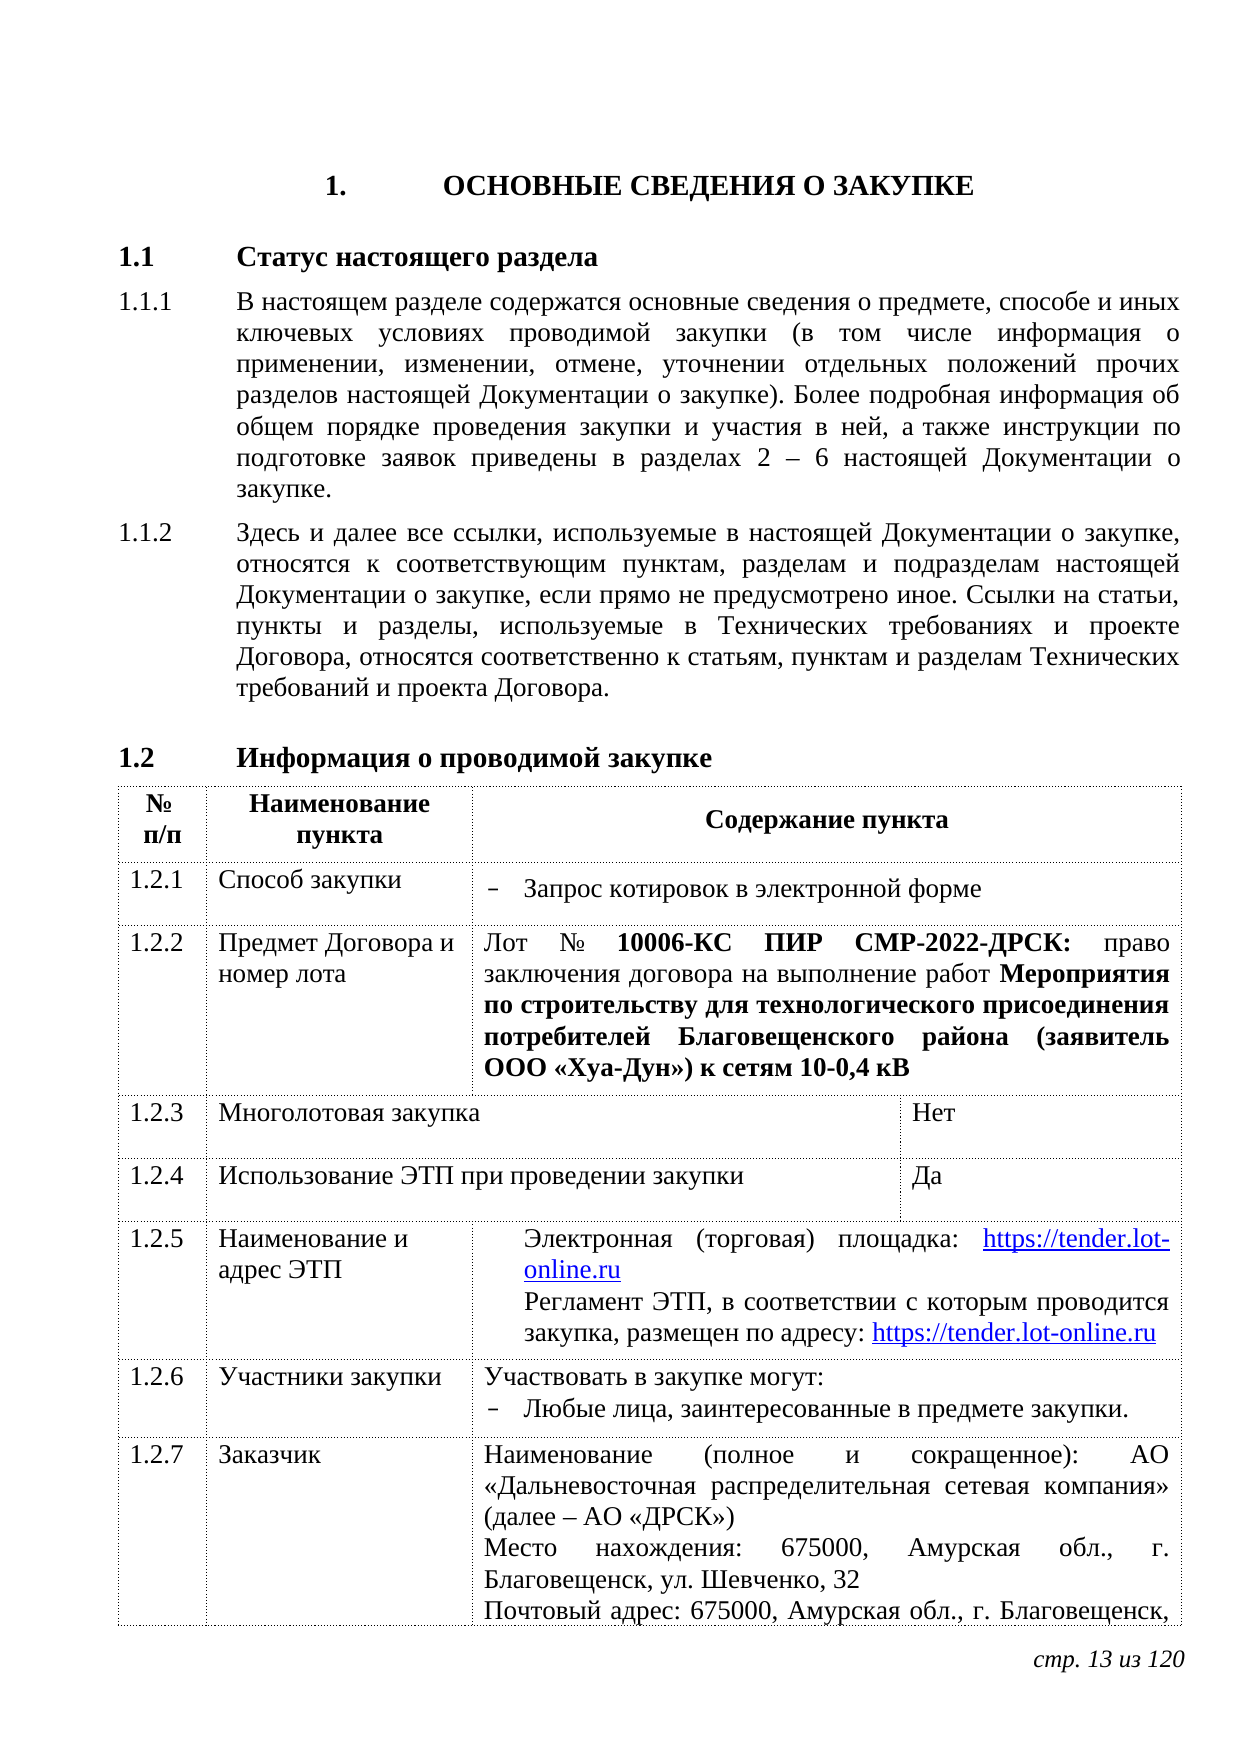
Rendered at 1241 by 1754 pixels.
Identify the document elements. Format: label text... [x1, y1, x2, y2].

table_cell [118, 1359, 207, 1437]
table_cell Многолотовая закупка [207, 1095, 901, 1158]
table_cell [118, 862, 207, 925]
text Здесь и далее все ссылки, используемые в настоящей Документации о закупке, относятся к соответствующим пунктам, разделам и подразделам настоящей Документации о закупке, если прямо не предусмотрено иное. Ссылки на статьи, пункты и разделы, используемые в Технических требованиях и проекте Договора, относятся соответственно к статьям, пунктам и разделам Технических требований и проекта Договора. [118, 516, 1181, 703]
table_cell Электронная (торговая) площадка: https://tender.lot-online.ru Регламент ЭТП, в соответствии с которым проводится закупка, размещен по адресу: https://tender.lot-online.ru [473, 1221, 1181, 1359]
table_cell [118, 1095, 207, 1158]
subtitle Статус настоящего раздела [118, 239, 1181, 273]
table_cell Использование ЭТП при проведении закупки [207, 1158, 901, 1221]
table_cell Да [901, 1158, 1181, 1221]
table_cell Наименование и адрес ЭТП [207, 1221, 472, 1359]
table_header Содержание пункта [473, 786, 1181, 862]
table_cell Участники закупки [207, 1359, 472, 1437]
table_cell [118, 1437, 207, 1625]
subtitle ОСНОВНЫЕ СВЕДЕНИЯ О ЗАКУПКЕ [118, 168, 1181, 202]
table_cell Способ закупки [207, 862, 472, 925]
table_cell Запрос котировок в электронной форме [473, 862, 1181, 925]
list В настоящем разделе содержатся основные сведения о предмете, способе и иных ключевых условиях проводимой закупки (в том числе информация о применении, изменении, отмене, уточнении отдельных положений прочих разделов настоящей Документации о закупке). Более подробная информация об общем порядке проведения закупки и участия в ней, а также инструкции по подготовке заявок приведены в разделах 2 – 6 настоящей Документации о закупке. [118, 285, 1181, 503]
table_cell Нет [901, 1095, 1181, 1158]
table_cell [118, 1221, 207, 1359]
table_cell Предмет Договора и номер лота [207, 925, 472, 1094]
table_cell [473, 1437, 1181, 1625]
subtitle Информация о проводимой закупке [118, 740, 1181, 774]
table_header Наименование пункта [207, 786, 472, 862]
table_cell Заказчик [207, 1437, 472, 1625]
table_header № п/п [118, 786, 207, 862]
table_cell Участвовать в закупке могут: Любые лица, заинтересованные в предмете закупки. [473, 1359, 1181, 1437]
table_cell [118, 1158, 207, 1221]
table_cell [118, 925, 207, 1094]
table_cell Лот № 10006-КС ПИР СМР-2022-ДРСК: право заключения договора на выполнение работ Мероприятия по строительству для технологического присоединения потребителей Благовещенского района (заявитель ООО «Хуа-Дун») к сетям 10-0,4 кВ [473, 925, 1181, 1094]
